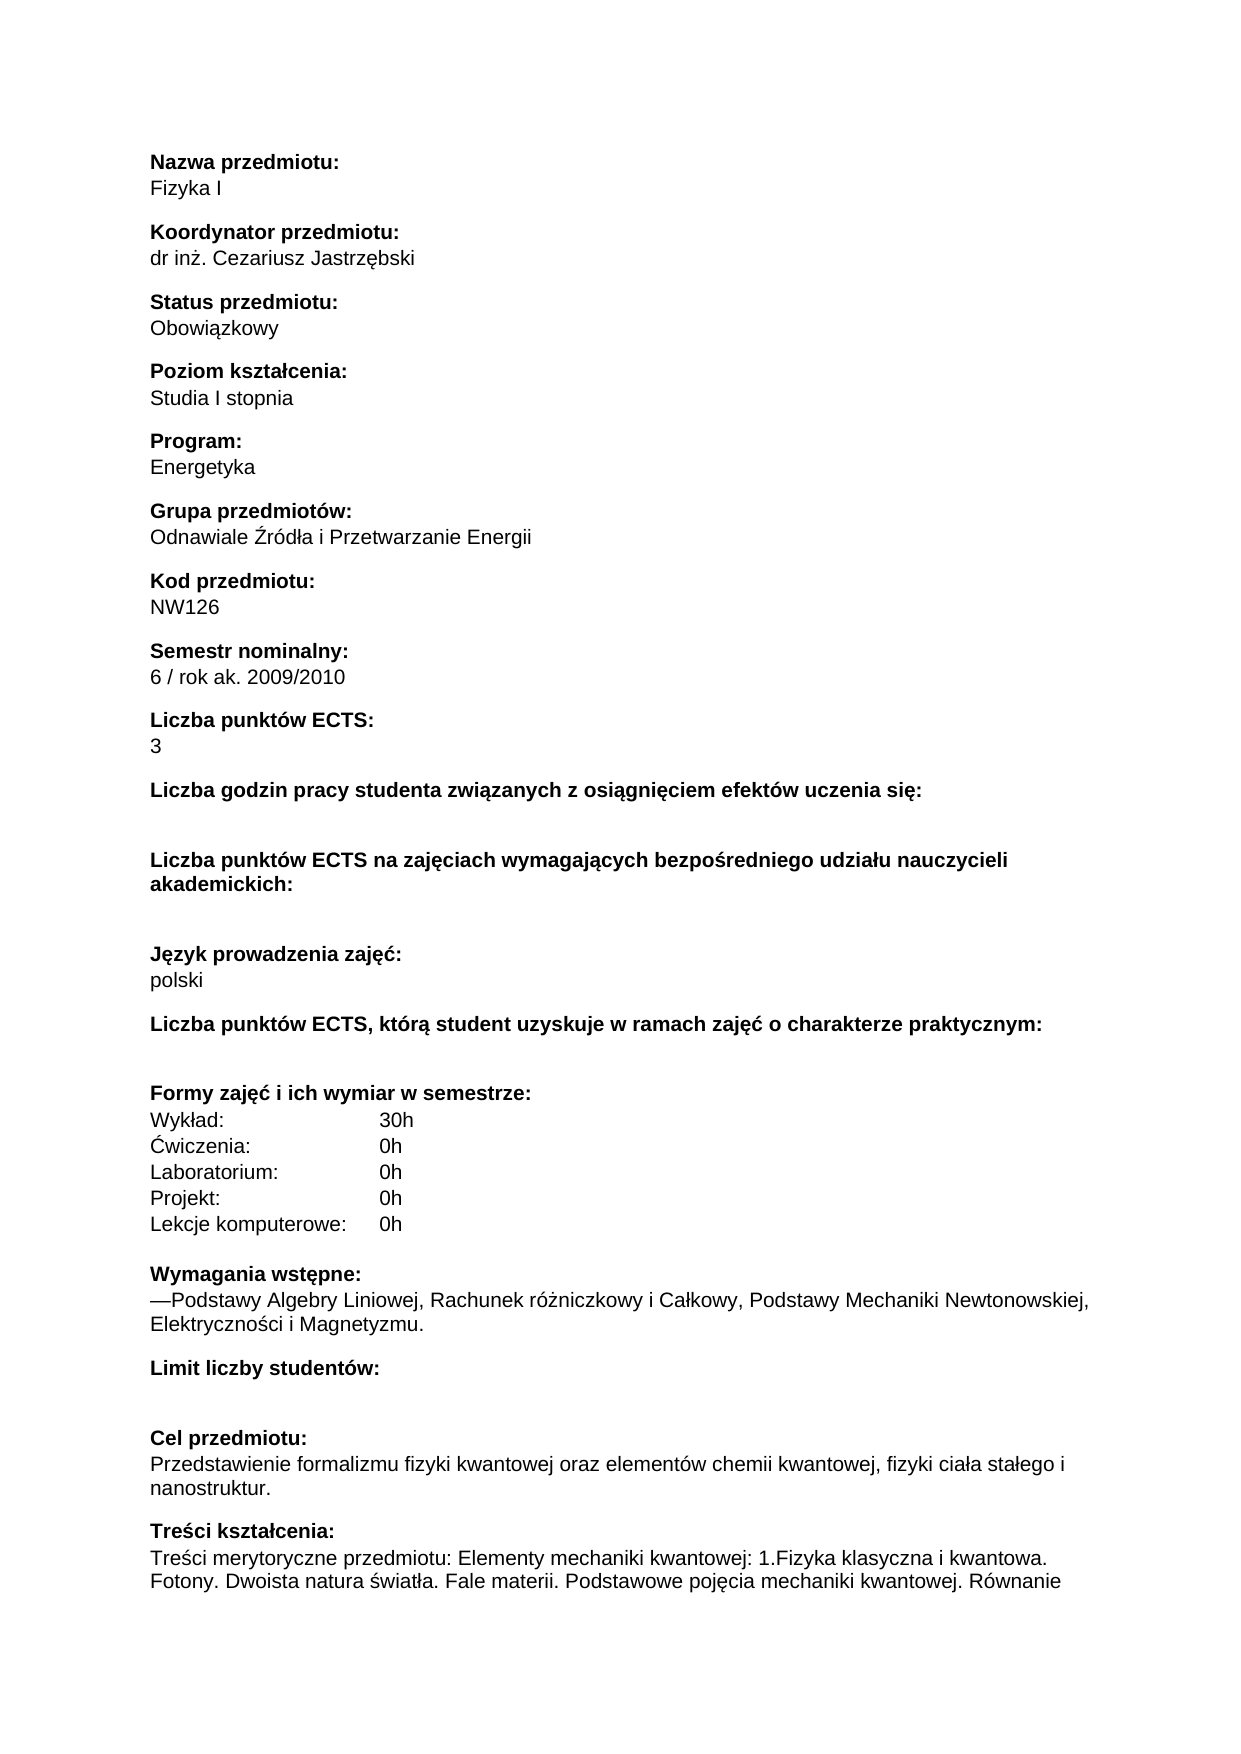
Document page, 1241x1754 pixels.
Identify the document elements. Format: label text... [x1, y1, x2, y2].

text Grupa przedmiotów: [150, 499, 1090, 523]
text Liczba godzin pracy studenta związanych z osiągnięciem efektów uczenia się: [150, 778, 1090, 802]
table_cell 0h [369, 1158, 597, 1184]
text Koordynator przedmiotu: [150, 220, 1090, 244]
text Program: [150, 429, 1090, 453]
table_cell Projekt: [140, 1186, 367, 1210]
text Status przedmiotu: [150, 289, 1090, 313]
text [150, 1545, 1090, 1593]
text Liczba punktów ECTS: [150, 708, 1090, 732]
text Przedstawienie formalizmu fizyki kwantowej oraz elementów chemii kwantowej, fizyki ciała stałego i nanostruktur. [150, 1452, 1090, 1499]
text Fizyka I [150, 176, 1090, 200]
table_header 30h [369, 1108, 597, 1132]
text Formy zajęć i ich wymiar w semestrze: [150, 1081, 1090, 1105]
text Limit liczby studentów: [150, 1356, 1090, 1380]
text dr inż. Cezariusz Jastrzębski [150, 246, 1090, 270]
text NW126 [150, 595, 1090, 619]
text Wymagania wstępne: [150, 1262, 1090, 1286]
table_cell 0h [369, 1184, 597, 1210]
table_cell Laboratorium: [140, 1160, 367, 1184]
table_cell 0h [369, 1132, 597, 1158]
text Nazwa przedmiotu: [150, 150, 1090, 174]
text Liczba punktów ECTS, którą student uzyskuje w ramach zajęć o charakterze praktycznym: [150, 1011, 1090, 1035]
text Semestr nominalny: [150, 638, 1090, 662]
text 3 [150, 734, 1090, 758]
table_header Wykład: [140, 1108, 367, 1132]
text Studia I stopnia [150, 385, 1090, 409]
text Energetyka [150, 455, 1090, 479]
text 6 / rok ak. 2009/2010 [150, 664, 1090, 688]
text —Podstawy Algebry Liniowej, Rachunek różniczkowy i Całkowy, Podstawy Mechaniki Newtonowskiej, Elektryczności i Magnetyzmu. [150, 1288, 1090, 1336]
text Liczba punktów ECTS na zajęciach wymagających bezpośredniego udziału nauczycieli akademickich: [150, 848, 1090, 896]
text Język prowadzenia zajęć: [150, 942, 1090, 966]
table_cell 0h [369, 1210, 597, 1236]
text Kod przedmiotu: [150, 569, 1090, 593]
text Treści kształcenia: [150, 1519, 1090, 1543]
text Odnawiale Źródła i Przetwarzanie Energii [150, 525, 1090, 549]
table_cell Lekcje komputerowe: [140, 1212, 367, 1236]
text Obowiązkowy [150, 316, 1090, 339]
text polski [150, 968, 1090, 992]
text Poziom kształcenia: [150, 359, 1090, 383]
table_cell Ćwiczenia: [140, 1134, 367, 1158]
text Cel przedmiotu: [150, 1426, 1090, 1449]
